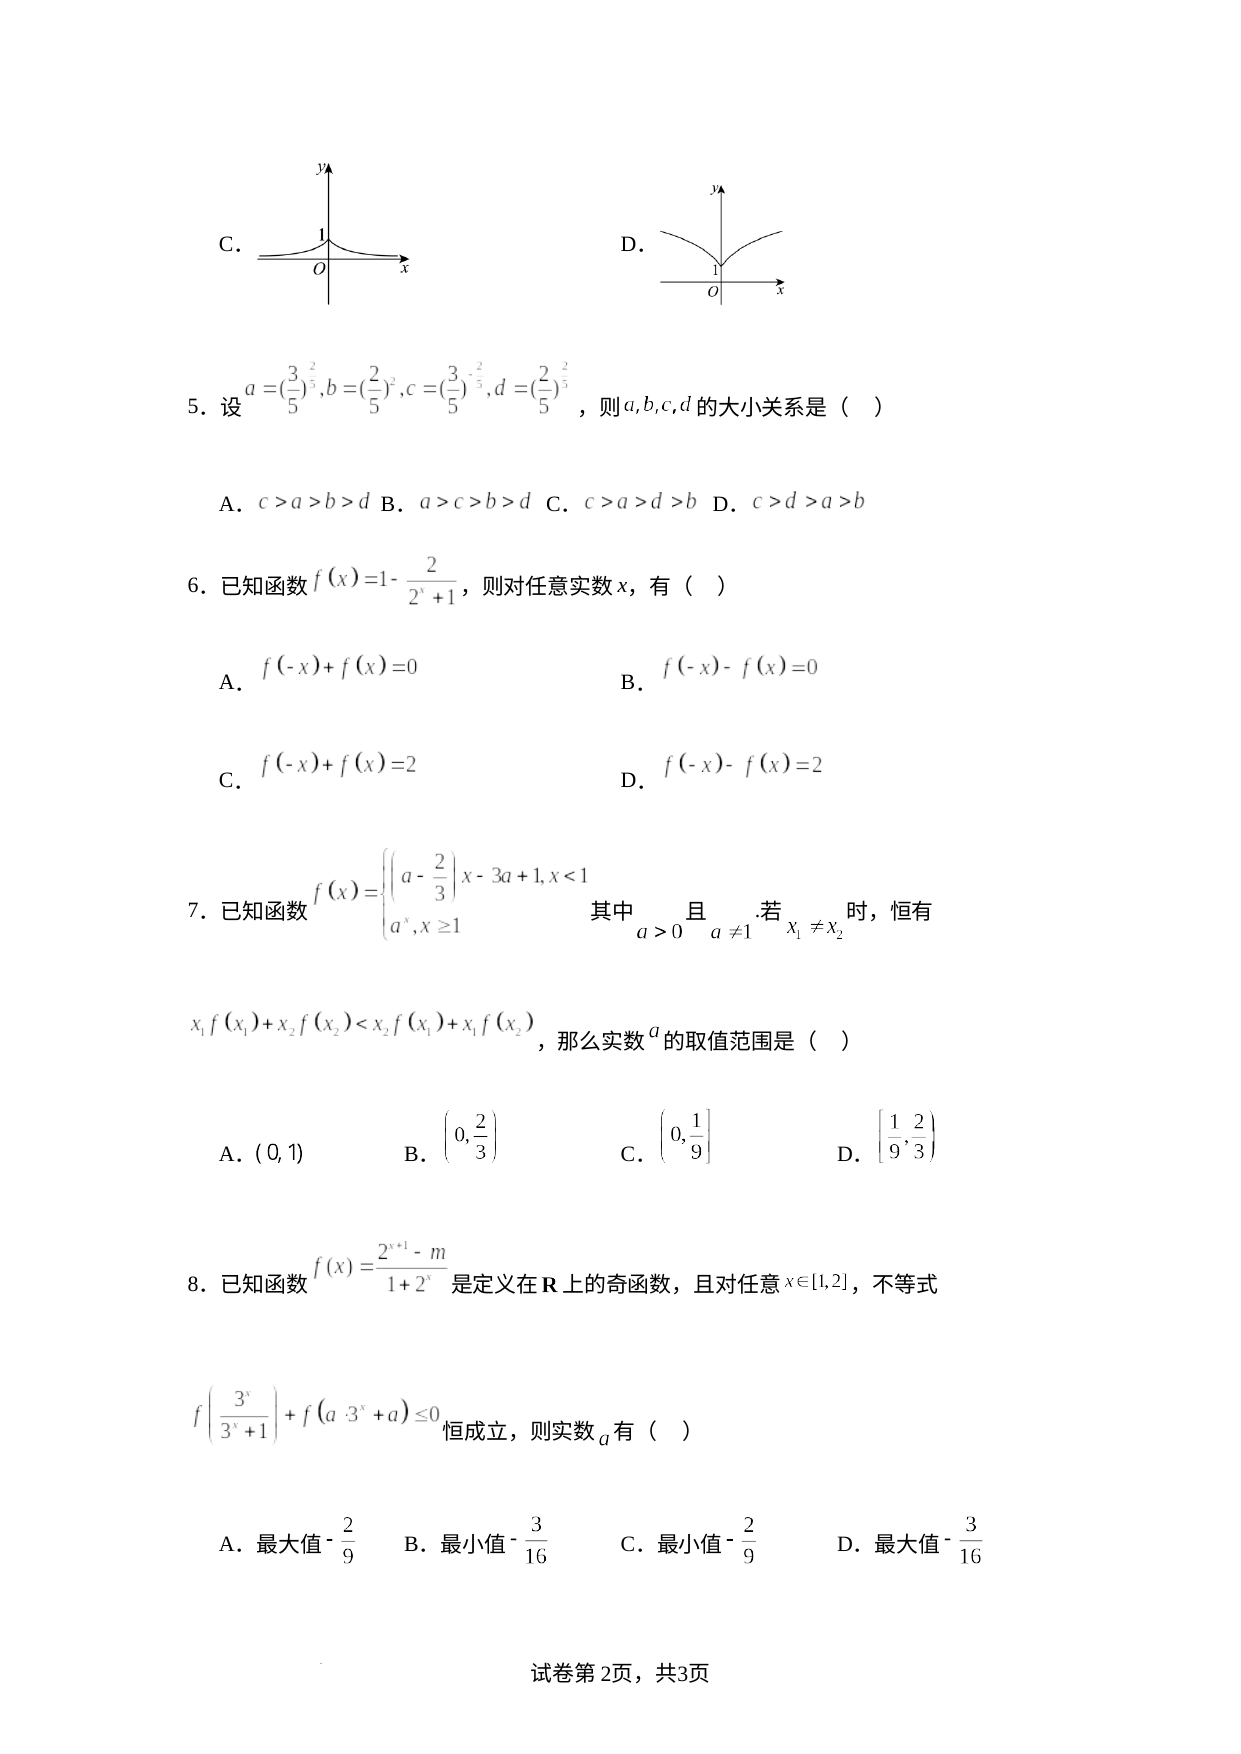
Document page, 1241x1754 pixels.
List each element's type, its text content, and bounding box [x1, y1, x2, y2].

text 7．已知函数其中且.若时，恒有，那么实数的取值范围是（ ） [187, 844, 1053, 1072]
text A．最大值 B．最小值 C．最小值 D．最大值 [219, 1511, 1053, 1576]
picture [255, 162, 411, 306]
text 6．已知函数，则对任意实数x，有（ ） [187, 552, 1053, 617]
text A． B． [219, 649, 1053, 714]
text A． B． C． D． [219, 1104, 1053, 1202]
text 8．已知函数是定义在上的奇函数，且对任意，不等式恒成立，则实数有（ ） [187, 1234, 1053, 1478]
text A． B． C． D． [219, 487, 1053, 519]
text C． D． [219, 747, 1053, 812]
text 5．设 ，则的大小关系是（ ） [187, 357, 1053, 454]
picture [658, 183, 785, 306]
